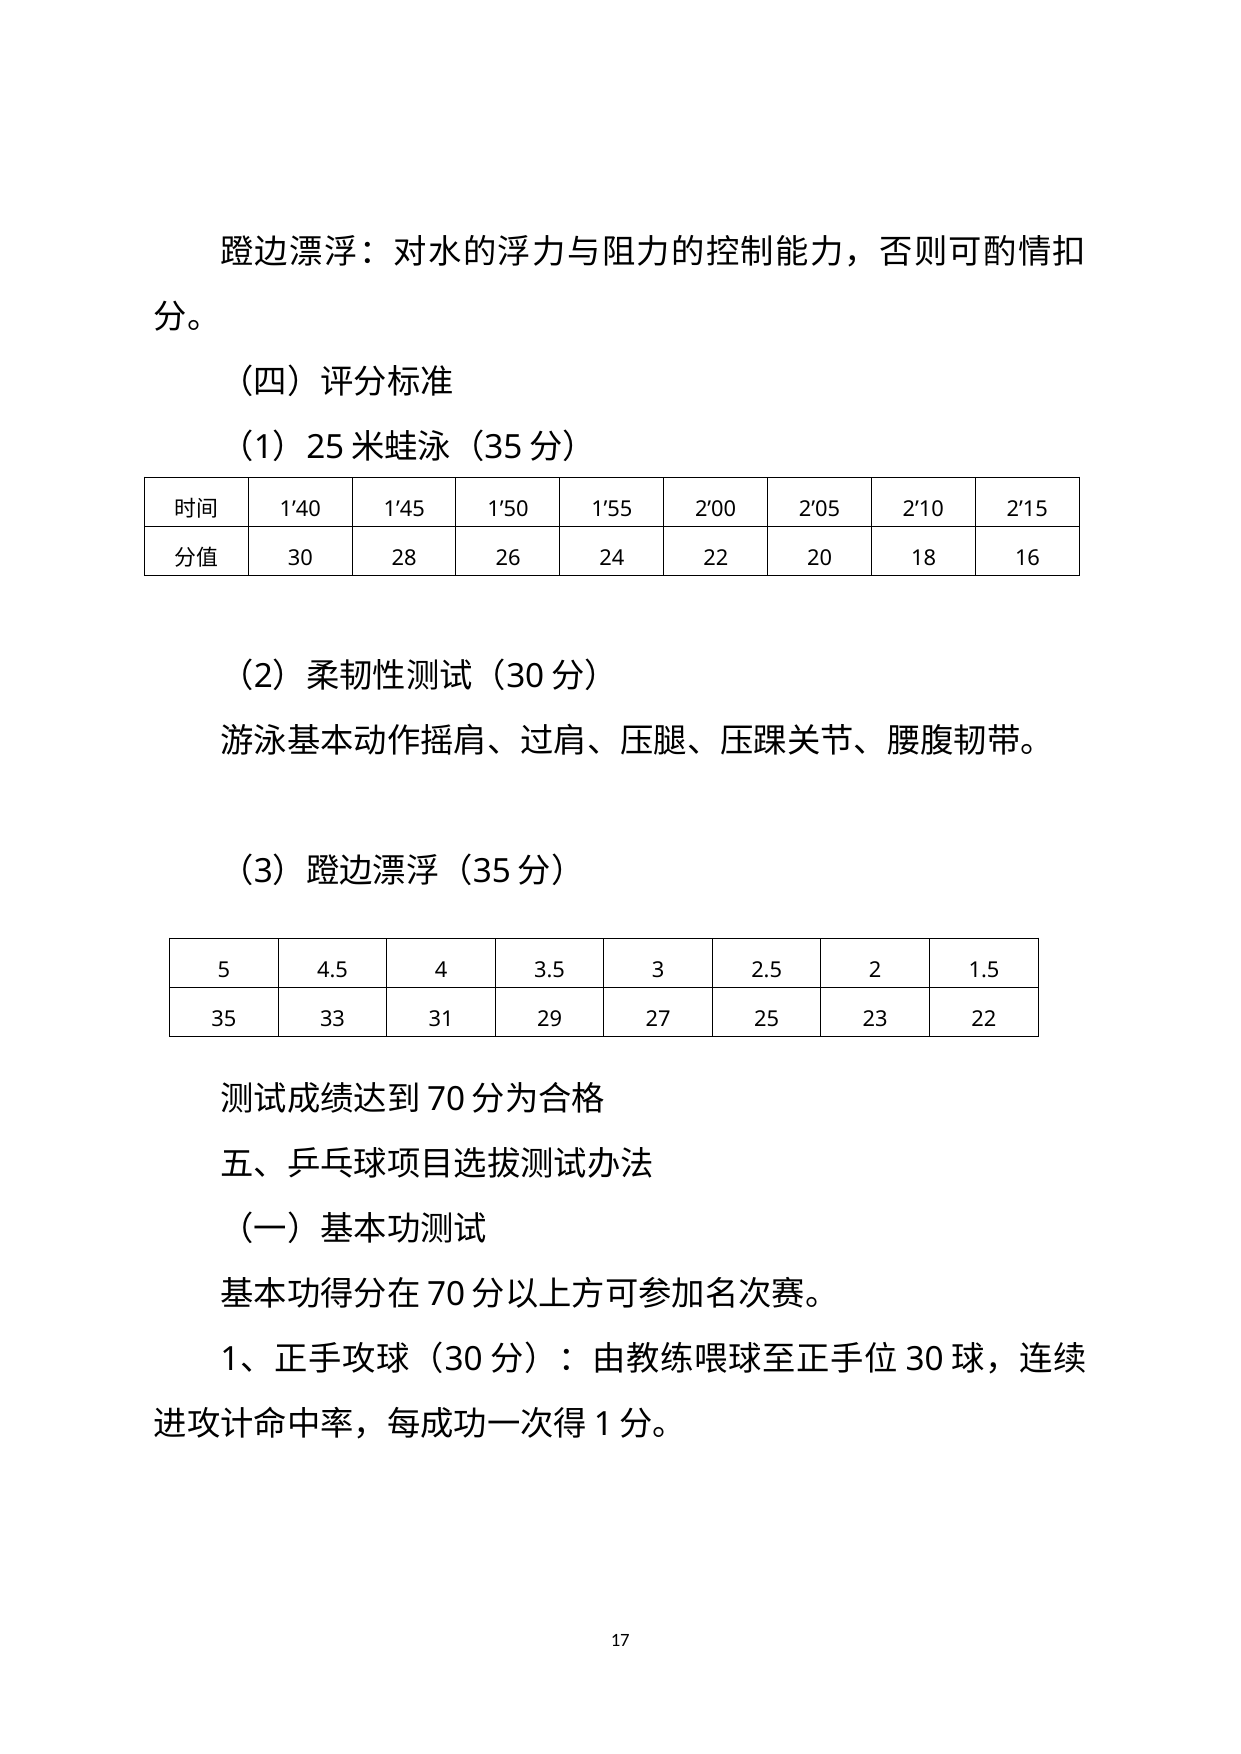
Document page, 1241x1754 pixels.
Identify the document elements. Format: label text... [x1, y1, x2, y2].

text （3）蹬边漂浮（35分） [153, 836, 1087, 901]
text 测试成绩达到70分为合格 [153, 901, 1087, 1128]
table_cell 30 [249, 527, 352, 574]
table_cell 26 [456, 527, 559, 574]
table_header 1’55 [560, 478, 663, 526]
text （2）柔韧性测试（30分） [153, 641, 1087, 706]
list 基本功得分在70分以上方可参加名次赛。 [153, 1258, 1087, 1323]
text （四）评分标准 [153, 347, 1087, 412]
table_header 2’05 [768, 478, 871, 526]
table_header 2’15 [976, 478, 1079, 526]
table_header 1’40 [249, 478, 352, 526]
table_header 1’45 [353, 478, 455, 526]
table_header 2’00 [664, 478, 767, 526]
table_cell 16 [976, 527, 1079, 574]
table_cell 分值 [145, 527, 248, 574]
list （一）基本功测试 [153, 1193, 1087, 1258]
table_cell 20 [768, 527, 871, 574]
list 1、正手攻球（30分）：由教练喂球至正手位30球，连续进攻计命中率，每成功一次得1分。 [153, 1323, 1087, 1453]
table_cell 28 [353, 527, 455, 574]
table_header 2’10 [872, 478, 975, 526]
text 游泳基本动作摇肩、过肩、压腿、压踝关节、腰腹韧带。 [153, 706, 1087, 771]
text 五、乒乓球项目选拔测试办法 [153, 1128, 1087, 1193]
table_header 1’50 [456, 478, 559, 526]
table_cell 24 [560, 527, 663, 574]
text （1）25米蛙泳（35分） [153, 412, 1087, 477]
table_cell 18 [872, 527, 975, 574]
text 蹬边漂浮：对水的浮力与阻力的控制能力，否则可酌情扣分。 [153, 217, 1087, 347]
table_header 时间 [145, 478, 248, 526]
table_cell 22 [664, 527, 767, 574]
